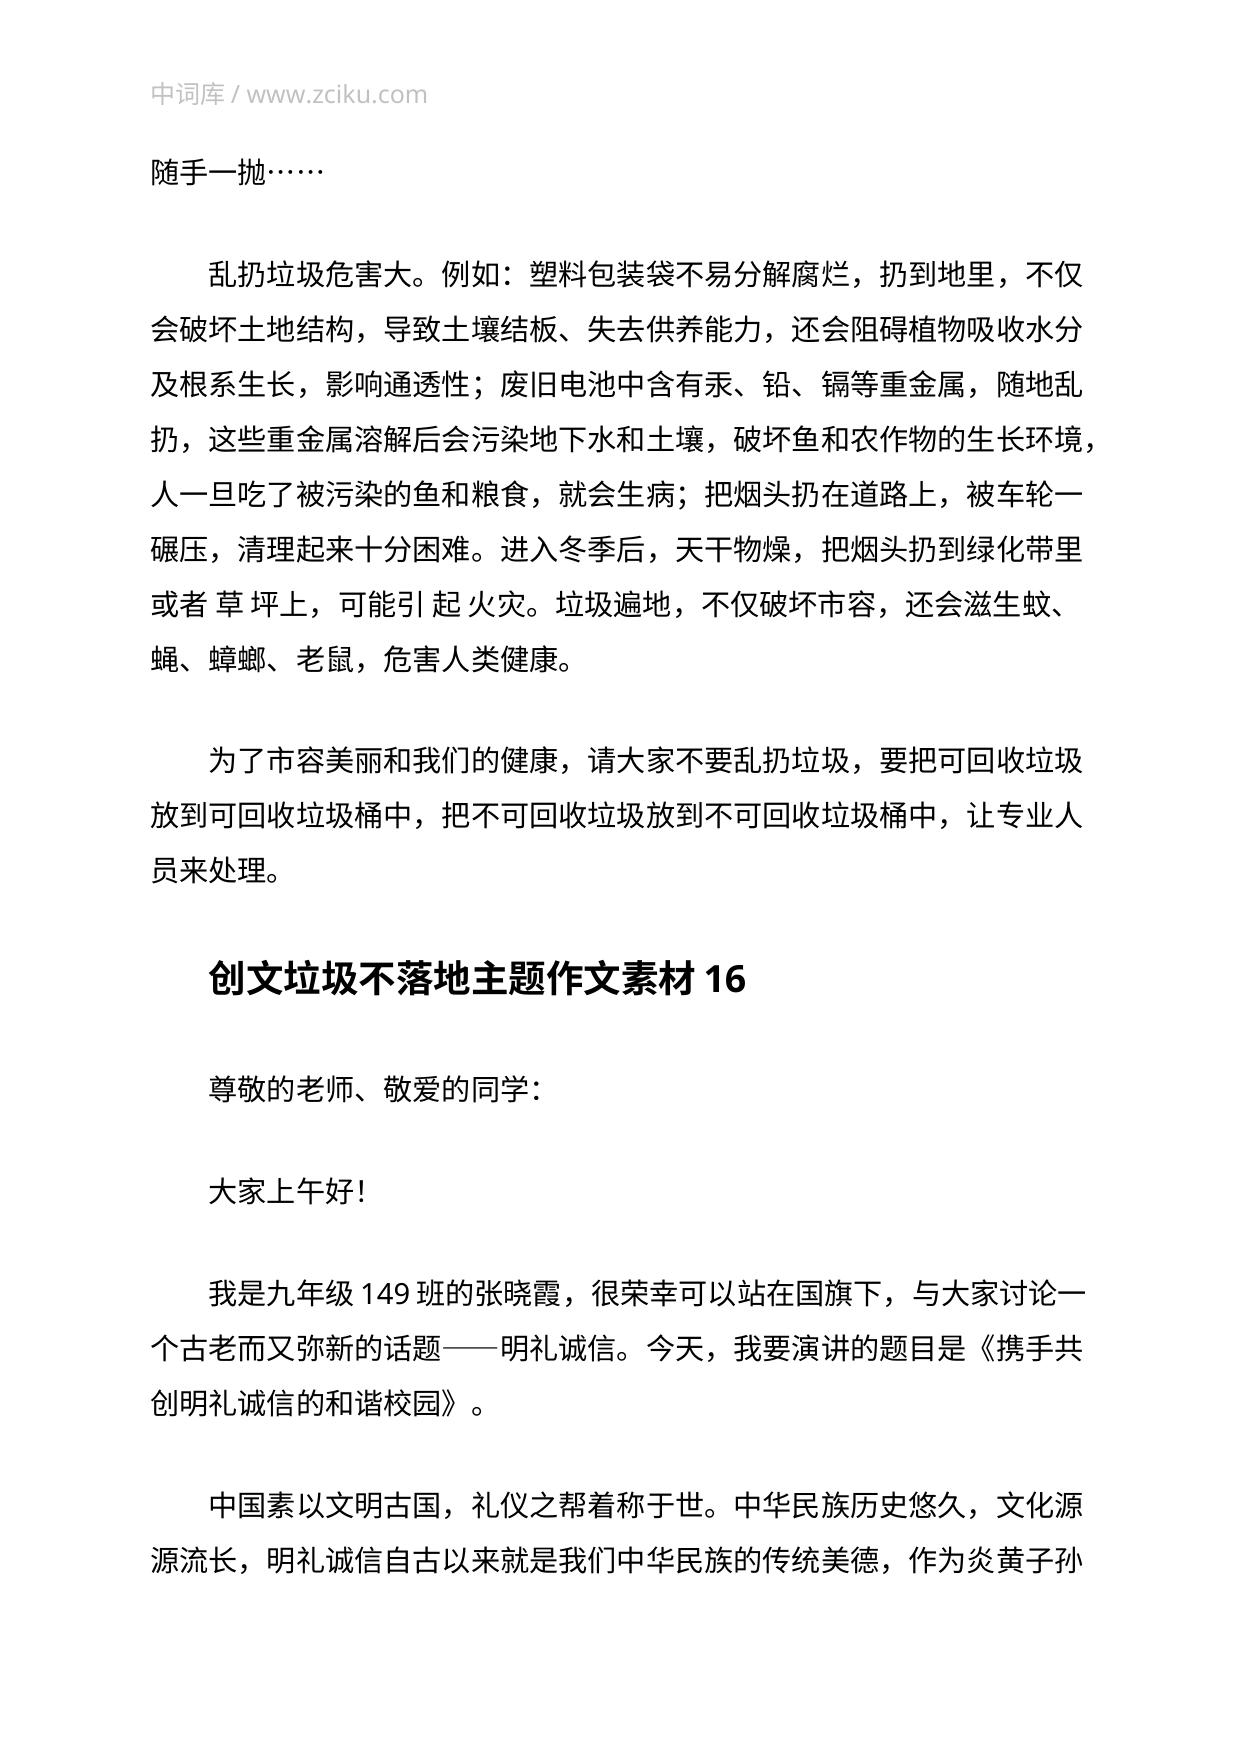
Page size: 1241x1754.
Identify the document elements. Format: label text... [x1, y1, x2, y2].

text 创文垃圾不落地主题作文素材16 [150, 949, 1090, 1004]
text 乱扔垃圾危害大。例如：塑料包装袋不易分解腐烂，扔到地里，不仅会破坏土地结构，导致土壤结板、失去供养能力，还会阻碍植物吸收水分及根系生长，影响通透性；废旧电池中含有汞、铅、镉等重金属，随地乱扔，这些重金属溶解后会污染地下水和土壤，破坏鱼和农作物的生长环境，人一旦吃了被污染的鱼和粮食，就会生病；把烟头扔在道路上，被车轮一碾压，清理起来十分困难。进入冬季后，天干物燥，把烟头扔到绿化带里或者 草 坪上，可能引 起 火灾。垃圾遍地，不仅破坏市容，还会滋生蚊、蝇、蟑螂、老鼠，危害人类健康。 [150, 252, 1090, 678]
text 尊敬的老师、敬爱的同学： [150, 1067, 1090, 1109]
text 大家上午好！ [150, 1169, 1090, 1211]
text 为了市容美丽和我们的健康，请大家不要乱扔垃圾，要把可回收垃圾放到可回收垃圾桶中，把不可回收垃圾放到不可回收垃圾桶中，让专业人员来处理。 [150, 738, 1090, 890]
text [150, 1482, 1090, 1579]
text 我是九年级149班的张晓霞，很荣幸可以站在国旗下，与大家讨论一个古老而又弥新的话题——明礼诚信。今天，我要演讲的题目是《携手共创明礼诚信的和谐校园》。 [150, 1271, 1090, 1423]
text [150, 150, 1090, 192]
